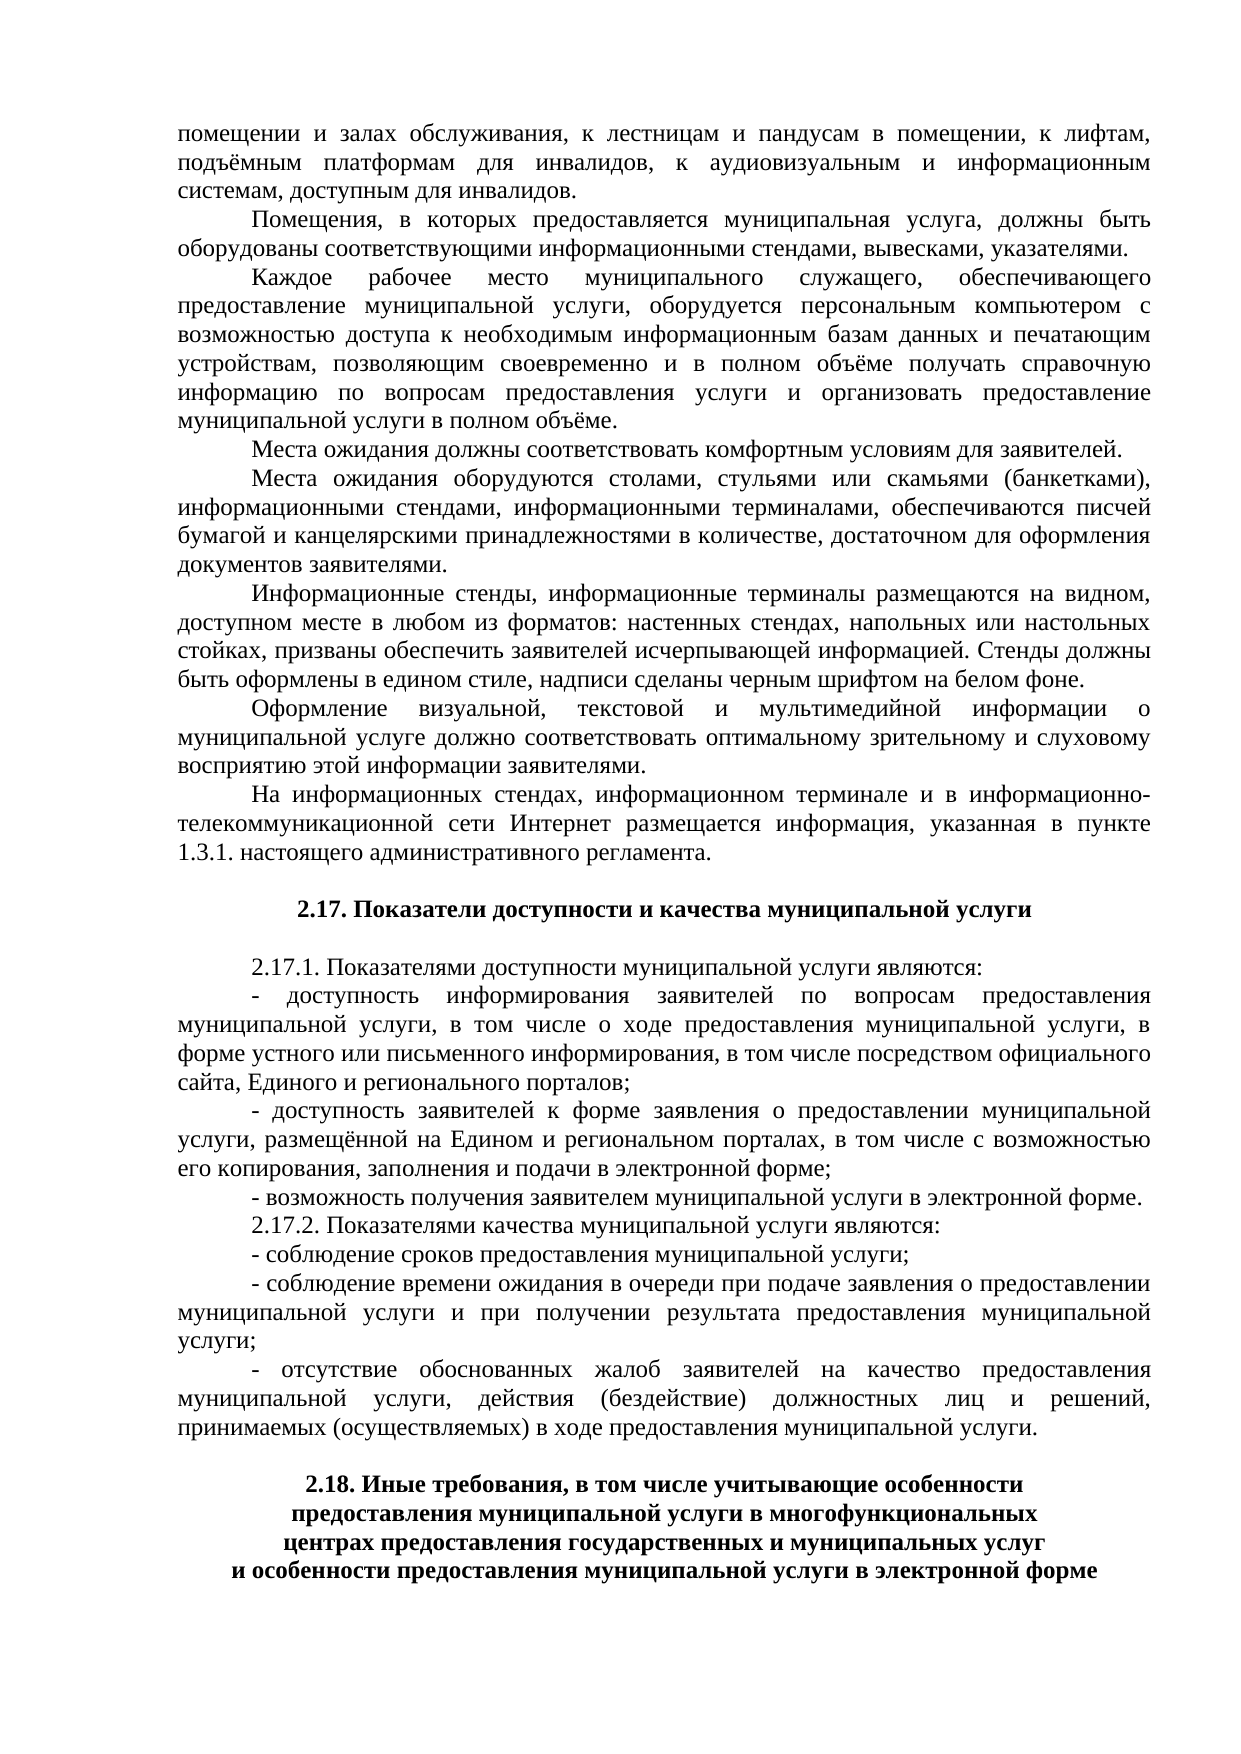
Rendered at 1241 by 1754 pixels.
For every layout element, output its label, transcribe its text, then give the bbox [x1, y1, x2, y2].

text Места ожидания оборудуются столами, стульями или скамьями (банкетками), информационными стендами, информационными терминалами, обеспечиваются писчей бумагой и канцелярскими принадлежностями в количестве, достаточном для оформления документов заявителями. [177, 463, 1152, 578]
text На информационных стендах, информационном терминале и в информационно-телекоммуникационной сети Интернет размещается информация, указанная в пункте 1.3.1. настоящего административного регламента. [177, 779, 1152, 866]
text - соблюдение времени ожидания в очереди при подаче заявления о предоставлении муниципальной услуги и при получении результата предоставления муниципальной услуги; [177, 1268, 1152, 1354]
text Помещения, в которых предоставляется муниципальная услуга, должны быть оборудованы соответствующими информационными стендами, вывесками, указателями. [177, 204, 1152, 262]
text Оформление визуальной, текстовой и мультимедийной информации о муниципальной услуге должно соответствовать оптимальному зрительному и слуховому восприятию этой информации заявителями. [177, 693, 1152, 779]
text и особенности предоставления муниципальной услуги в электронной форме [177, 1556, 1152, 1584]
text Информационные стенды, информационные терминалы размещаются на видном, доступном месте в любом из форматов: настенных стендах, напольных или настольных стойках, призваны обеспечить заявителей исчерпывающей информацией. Стенды должны быть оформлены в едином стиле, надписи сделаны черным шрифтом на белом фоне. [177, 578, 1152, 693]
text 2.17. Показатели доступности и качества муниципальной услуги [177, 894, 1152, 923]
text предоставления муниципальной услуги в многофункциональных [177, 1498, 1152, 1527]
text - возможность получения заявителем муниципальной услуги в электронной форме. [177, 1182, 1152, 1211]
text Каждое рабочее место муниципального служащего, обеспечивающего предоставление муниципальной услуги, оборудуется персональным компьютером с возможностью доступа к необходимым информационным базам данных и печатающим устройствам, позволяющим своевременно и в полном объёме получать справочную информацию по вопросам предоставления услуги и организовать предоставление муниципальной услуги в полном объёме. [177, 262, 1152, 434]
text 2.18. Иные требования, в том числе учитывающие особенности [177, 1469, 1152, 1498]
text - соблюдение сроков предоставления муниципальной услуги; [177, 1239, 1152, 1268]
text 2.17.2. Показателями качества муниципальной услуги являются: [177, 1211, 1152, 1239]
text Места ожидания должны соответствовать комфортным условиям для заявителей. [177, 434, 1152, 463]
text центрах предоставления государственных и муниципальных услуг [177, 1527, 1152, 1556]
text 2.17.1. Показателями доступности муниципальной услуги являются: [177, 952, 1152, 981]
text - доступность информирования заявителей по вопросам предоставления муниципальной услуги, в том числе о ходе предоставления муниципальной услуги, в форме устного или письменного информирования, в том числе посредством официального сайта, Единого и регионального порталов; [177, 981, 1152, 1096]
text - отсутствие обоснованных жалоб заявителей на качество предоставления муниципальной услуги, действия (бездействие) должностных лиц и решений, принимаемых (осуществляемых) в ходе предоставления муниципальной услуги. [177, 1354, 1152, 1441]
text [177, 118, 1152, 204]
text - доступность заявителей к форме заявления о предоставлении муниципальной услуги, размещённой на Едином и региональном порталах, в том числе с возможностью его копирования, заполнения и подачи в электронной форме; [177, 1096, 1152, 1182]
